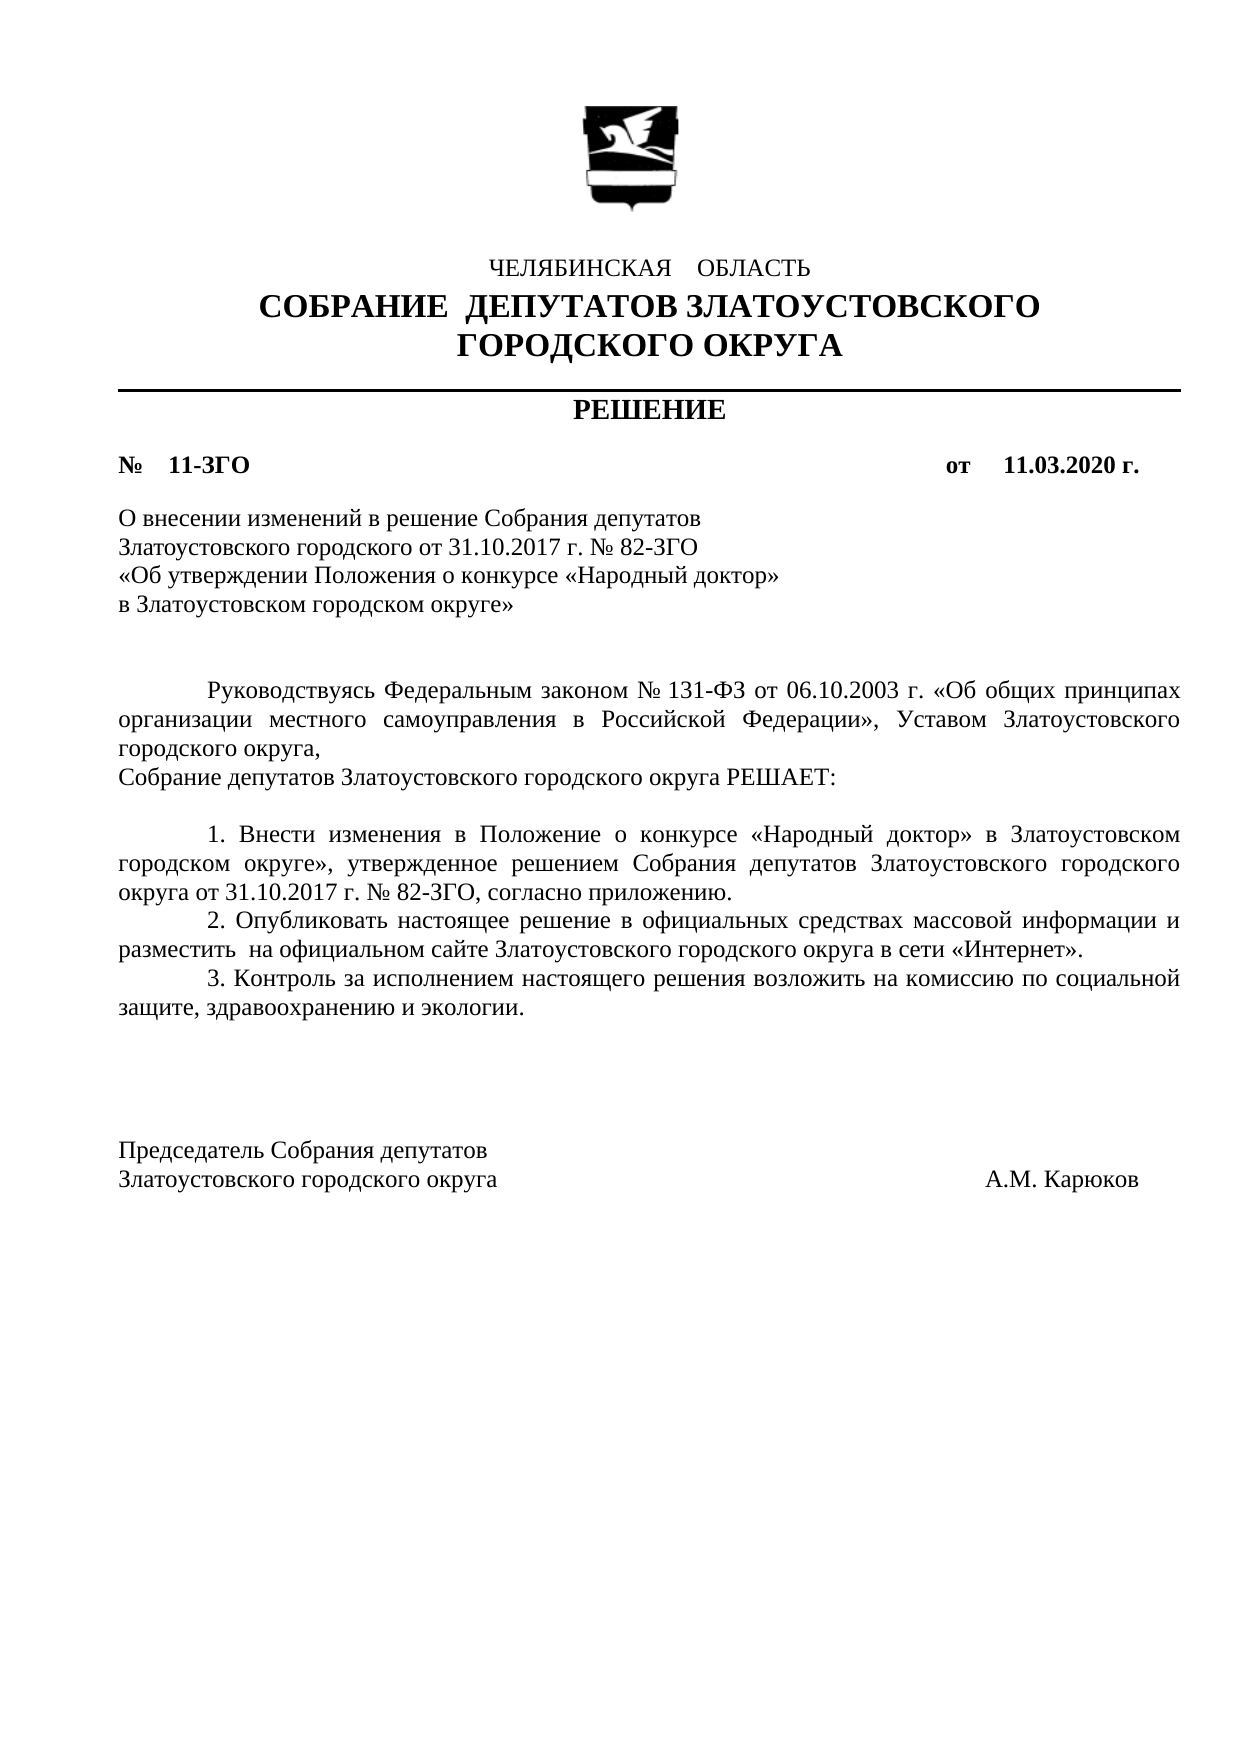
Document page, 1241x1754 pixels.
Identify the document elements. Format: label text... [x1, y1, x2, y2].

text О внесении изменений в решение Собрания депутатов [118, 503, 1181, 532]
text Председатель Собрания депутатов [118, 1135, 1181, 1164]
subtitle в Златоустовском городском округе» [118, 589, 1181, 618]
text Собрание депутатов Златоустовского городского округа РЕШАЕТ: [118, 762, 1181, 790]
text СОБРАНИЕ ДЕПУТАТОВ ЗЛАТОУСТОВСКОГО [118, 286, 1181, 325]
text Златоустовского городского округа А.М. Карюков [118, 1164, 1181, 1193]
text 2. Опубликовать настоящее решение в официальных средствах массовой информации и разместить на официальном сайте Златоустовского городского округа в сети «Интернет». [118, 905, 1181, 963]
text ГОРОДСКОГО ОКРУГА [118, 325, 1181, 363]
picture [582, 106, 679, 212]
text РЕШЕНИЕ [118, 392, 1181, 426]
text ЧЕЛЯБИНСКАЯ ОБЛАСТЬ [118, 253, 1181, 282]
text Руководствуясь Федеральным законом № 131-ФЗ от 06.10.2003 г. «Об общих принципах организации местного самоуправления в Российской Федерации», Уставом Златоустовского городского округа, [118, 675, 1181, 762]
text № 11-ЗГО от 11.03.2020 г. [118, 450, 1181, 479]
text 3. Контроль за исполнением настоящего решения возложить на комиссию по социальной защите, здравоохранению и экологии. [118, 963, 1181, 1020]
list 1. Внести изменения в Положение о конкурсе «Народный доктор» в Златоустовском городском округе», утвержденное решением Собрания депутатов Златоустовского городского округа от 31.10.2017 г. № 82-ЗГО, согласно приложению. [118, 819, 1181, 905]
subtitle Златоустовского городского от 31.10.2017 г. № 82-ЗГО «Об утверждении Положения о конкурсе «Народный доктор» [118, 532, 1181, 589]
